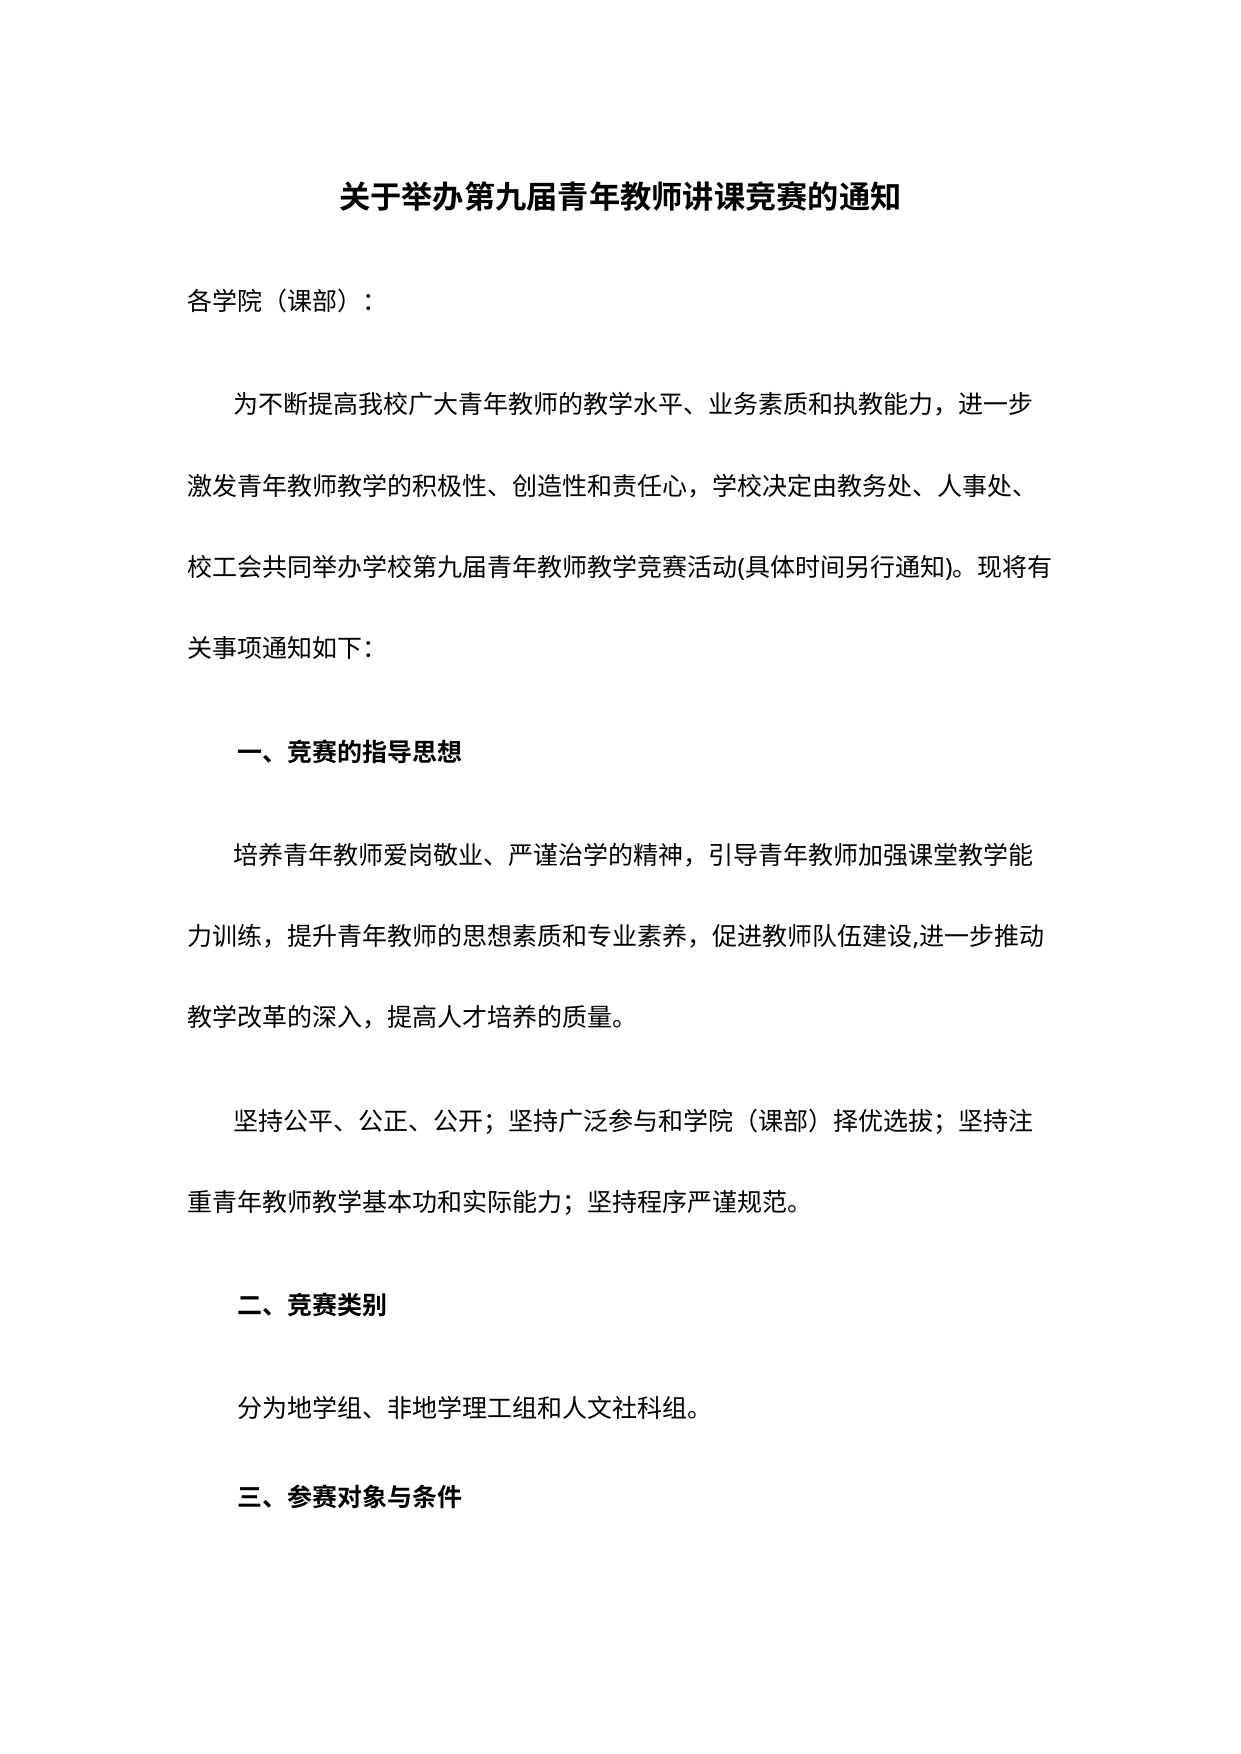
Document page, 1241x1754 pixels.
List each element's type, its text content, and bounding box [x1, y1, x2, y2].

text 培养青年教师爱岗敬业、严谨治学的精神，引导青年教师加强课堂教学能力训练，提升青年教师的思想素质和专业素养，促进教师队伍建设,进一步推动教学改革的深入，提高人才培养的质量。 [187, 821, 1053, 1048]
text 二、竞赛类别 [187, 1271, 1053, 1336]
text 一、竞赛的指导思想 [187, 718, 1053, 783]
text 为不断提高我校广大青年教师的教学水平、业务素质和执教能力，进一步激发青年教师教学的积极性、创造性和责任心，学校决定由教务处、人事处、校工会共同举办学校第九届青年教师教学竞赛活动(具体时间另行通知)。现将有关事项通知如下： [187, 371, 1053, 679]
text 关于举办第九届青年教师讲课竞赛的通知 [187, 162, 1053, 227]
text 各学院（课部）： [187, 267, 1053, 332]
text 分为地学组、非地学理工组和人文社科组。 [187, 1374, 1053, 1439]
text 三、参赛对象与条件 [187, 1477, 1053, 1514]
text 坚持公平、公正、公开；坚持广泛参与和学院（课部）择优选拔；坚持注重青年教师教学基本功和实际能力；坚持程序严谨规范。 [187, 1087, 1053, 1233]
